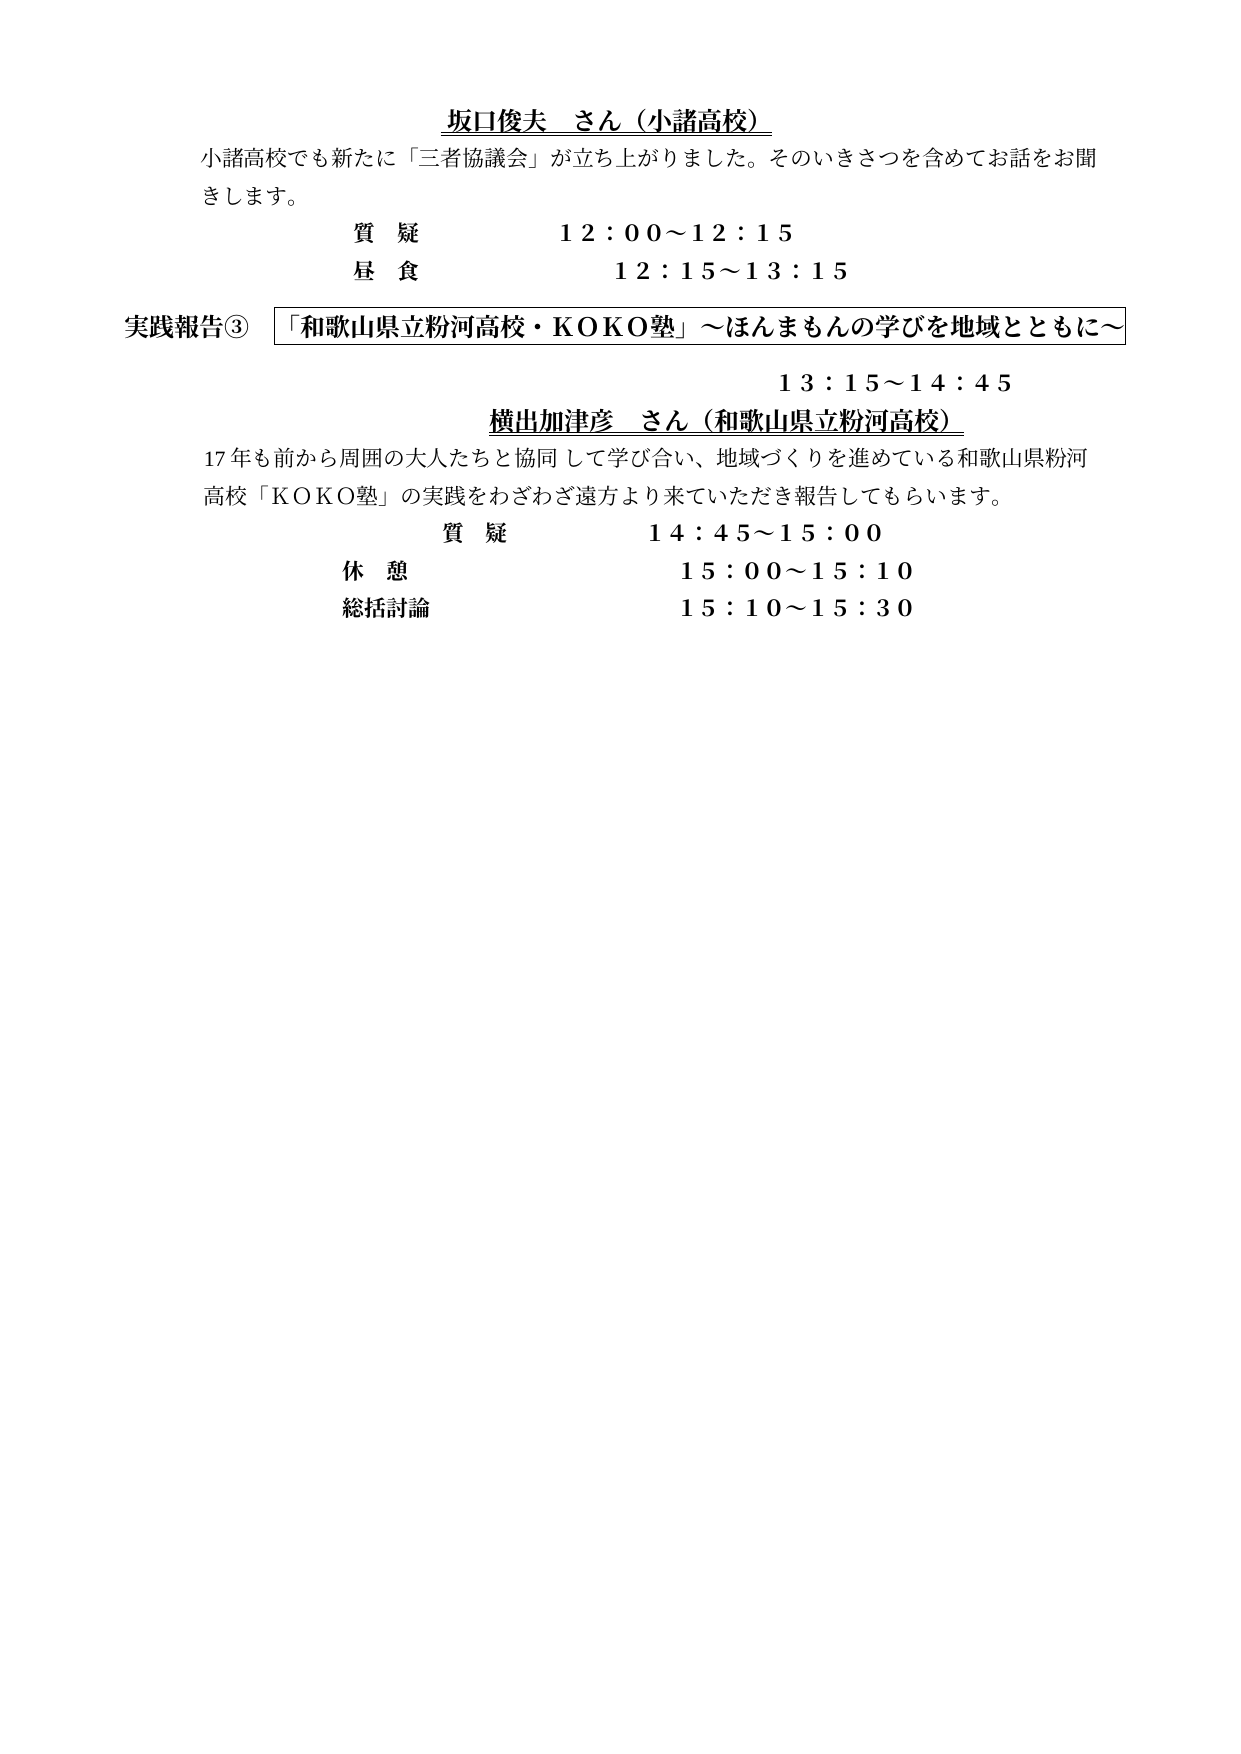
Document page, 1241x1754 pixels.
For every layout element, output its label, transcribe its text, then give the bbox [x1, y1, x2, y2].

text 高校「ＫＯＫＯ塾」の実践をわざわざ遠方より来ていただき報告してもらいます。 [203, 476, 1128, 513]
text きします。 [112, 176, 1128, 213]
text 坂口俊夫 さん（小諸高校） [112, 101, 1128, 138]
text 質 疑 １４：４５～１５：００ [112, 513, 1128, 551]
text 実践報告③ 「和歌山県立粉河高校・ＫＯＫＯ塾」～ほんまもんの学びを地域とともに～ [112, 288, 1128, 363]
text 休 憩 １５：００～１５：１０ [112, 551, 1128, 588]
text 質 疑 １２：００～１２：１５ [112, 213, 1128, 251]
text 横出加津彦 さん（和歌山県立粉河高校） [112, 401, 1128, 438]
text 小諸高校でも新たに「三者協議会」が立ち上がりました。そのいきさつを含めてお話をお聞 [200, 138, 1128, 176]
text １３：１５～１４：４５ [331, 363, 1128, 401]
text 17年も前から周囲の大人たちと協同 して学び合い、地域づくりを進めている和歌山県粉河 [203, 438, 1128, 476]
text 総括討論 １５：１０～１５：３０ [112, 588, 1128, 626]
text 昼 食 １２：１５～１３：１５ [112, 251, 1128, 288]
